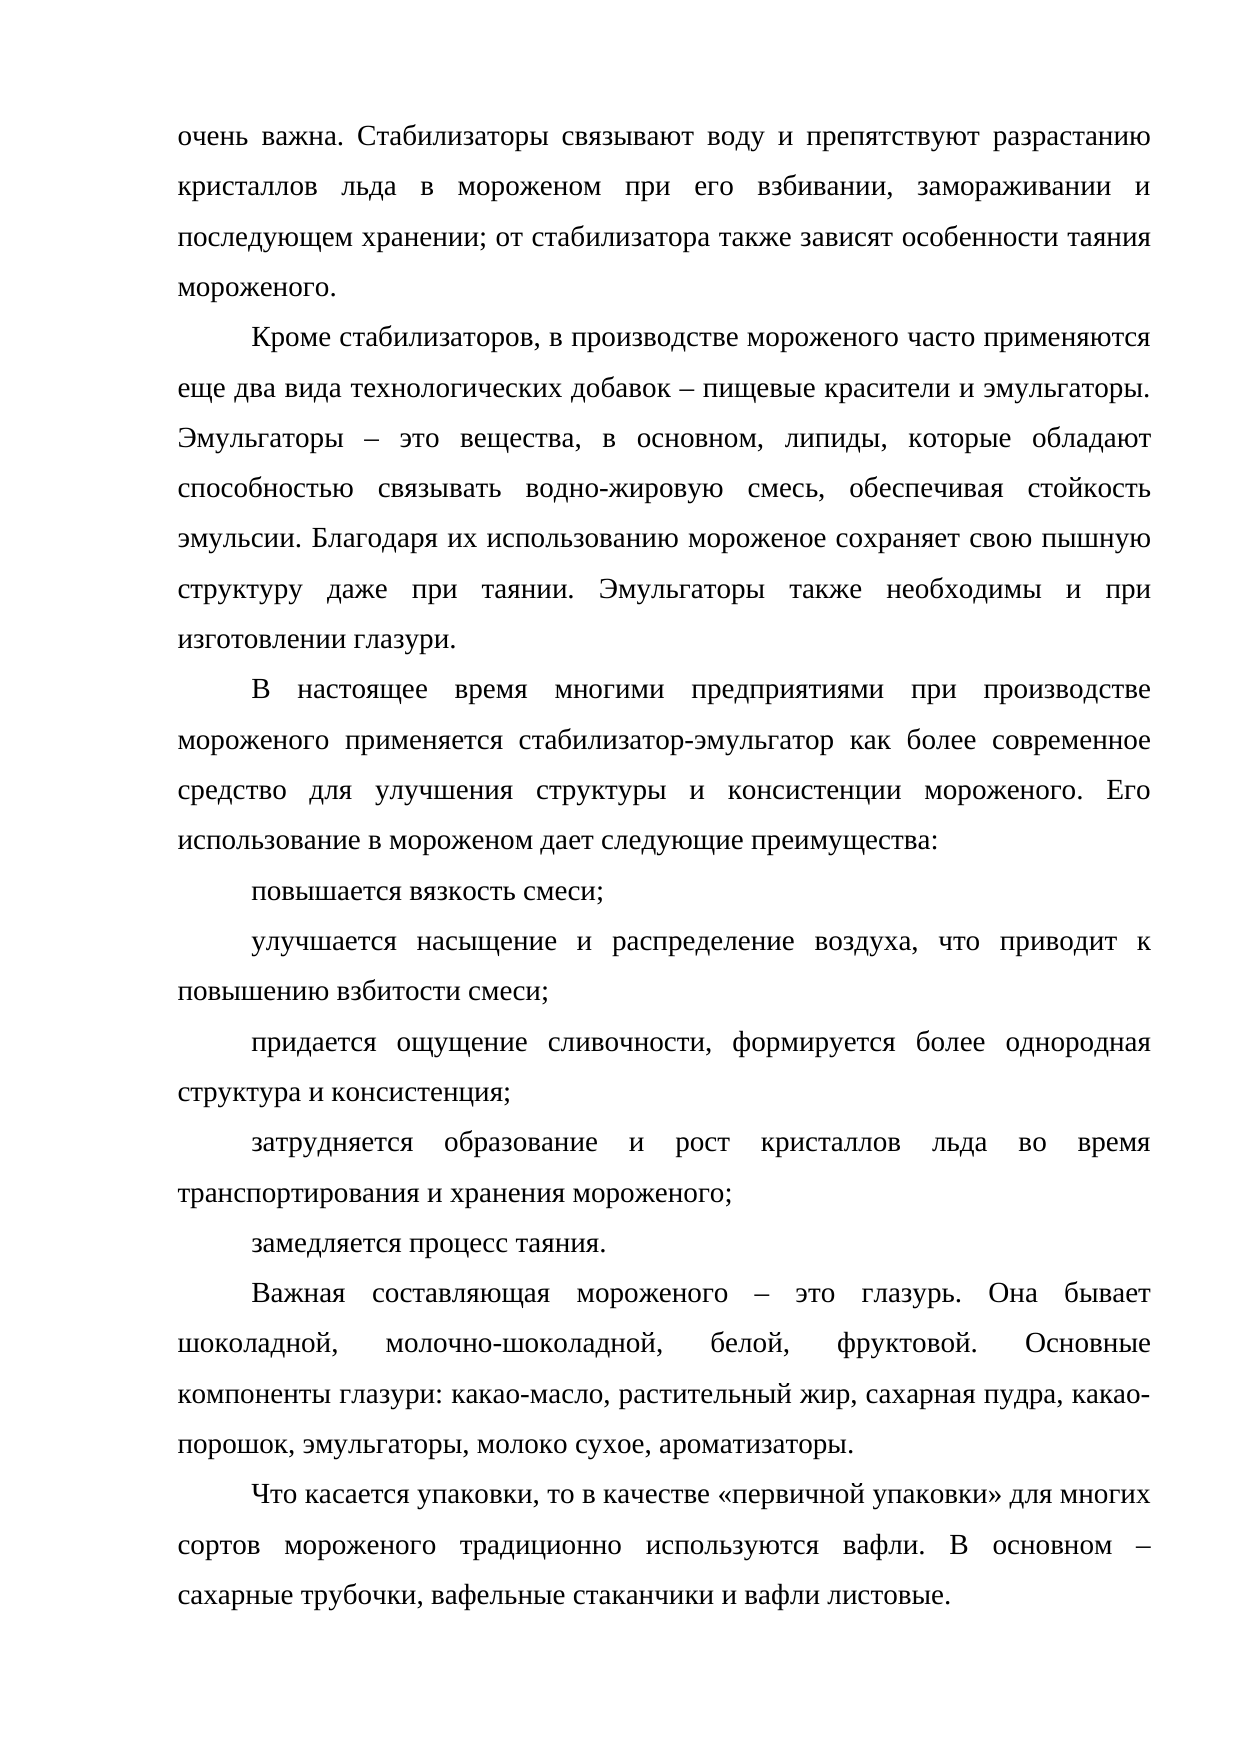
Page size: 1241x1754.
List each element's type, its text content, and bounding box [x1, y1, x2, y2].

text повышается вязкость смеси; [177, 873, 1152, 906]
text затрудняется образование и рост кристаллов льда во время транспортирования и хранения мороженого; [177, 1124, 1152, 1208]
text Кроме стабилизаторов, в производстве мороженого часто применяются еще два вида технологических добавок – пищевые красители и эмульгаторы. Эмульгаторы – это вещества, в основном, липиды, которые обладают способностью связывать водно-жировую смесь, обеспечивая стойкость эмульсии. Благодаря их использованию мороженое сохраняет свою пышную структуру даже при таянии. Эмульгаторы также необходимы и при изготовлении глазури. [177, 319, 1152, 655]
text Что касается упаковки, то в качестве «первичной упаковки» для многих сортов мороженого традиционно используются вафли. В основном – сахарные трубочки, вафельные стаканчики и вафли листовые. [177, 1477, 1152, 1611]
text В настоящее время многими предприятиями при производстве мороженого применяется стабилизатор-эмульгатор как более современное средство для улучшения структуры и консистенции мороженого. Его использование в мороженом дает следующие преимущества: [177, 672, 1152, 856]
text замедляется процесс таяния. [177, 1225, 1152, 1258]
text улучшается насыщение и распределение воздуха, что приводит к повышению взбитости смеси; [177, 923, 1152, 1007]
text придается ощущение сливочности, формируется более однородная структура и консистенция; [177, 1024, 1152, 1108]
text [177, 118, 1152, 303]
text Важная составляющая мороженого – это глазурь. Она бывает шоколадной, молочно-шоколадной, белой, фруктовой. Основные компоненты глазури: какао-масло, растительный жир, сахарная пудра, какао-порошок, эмульгаторы, молоко сухое, ароматизаторы. [177, 1275, 1152, 1460]
